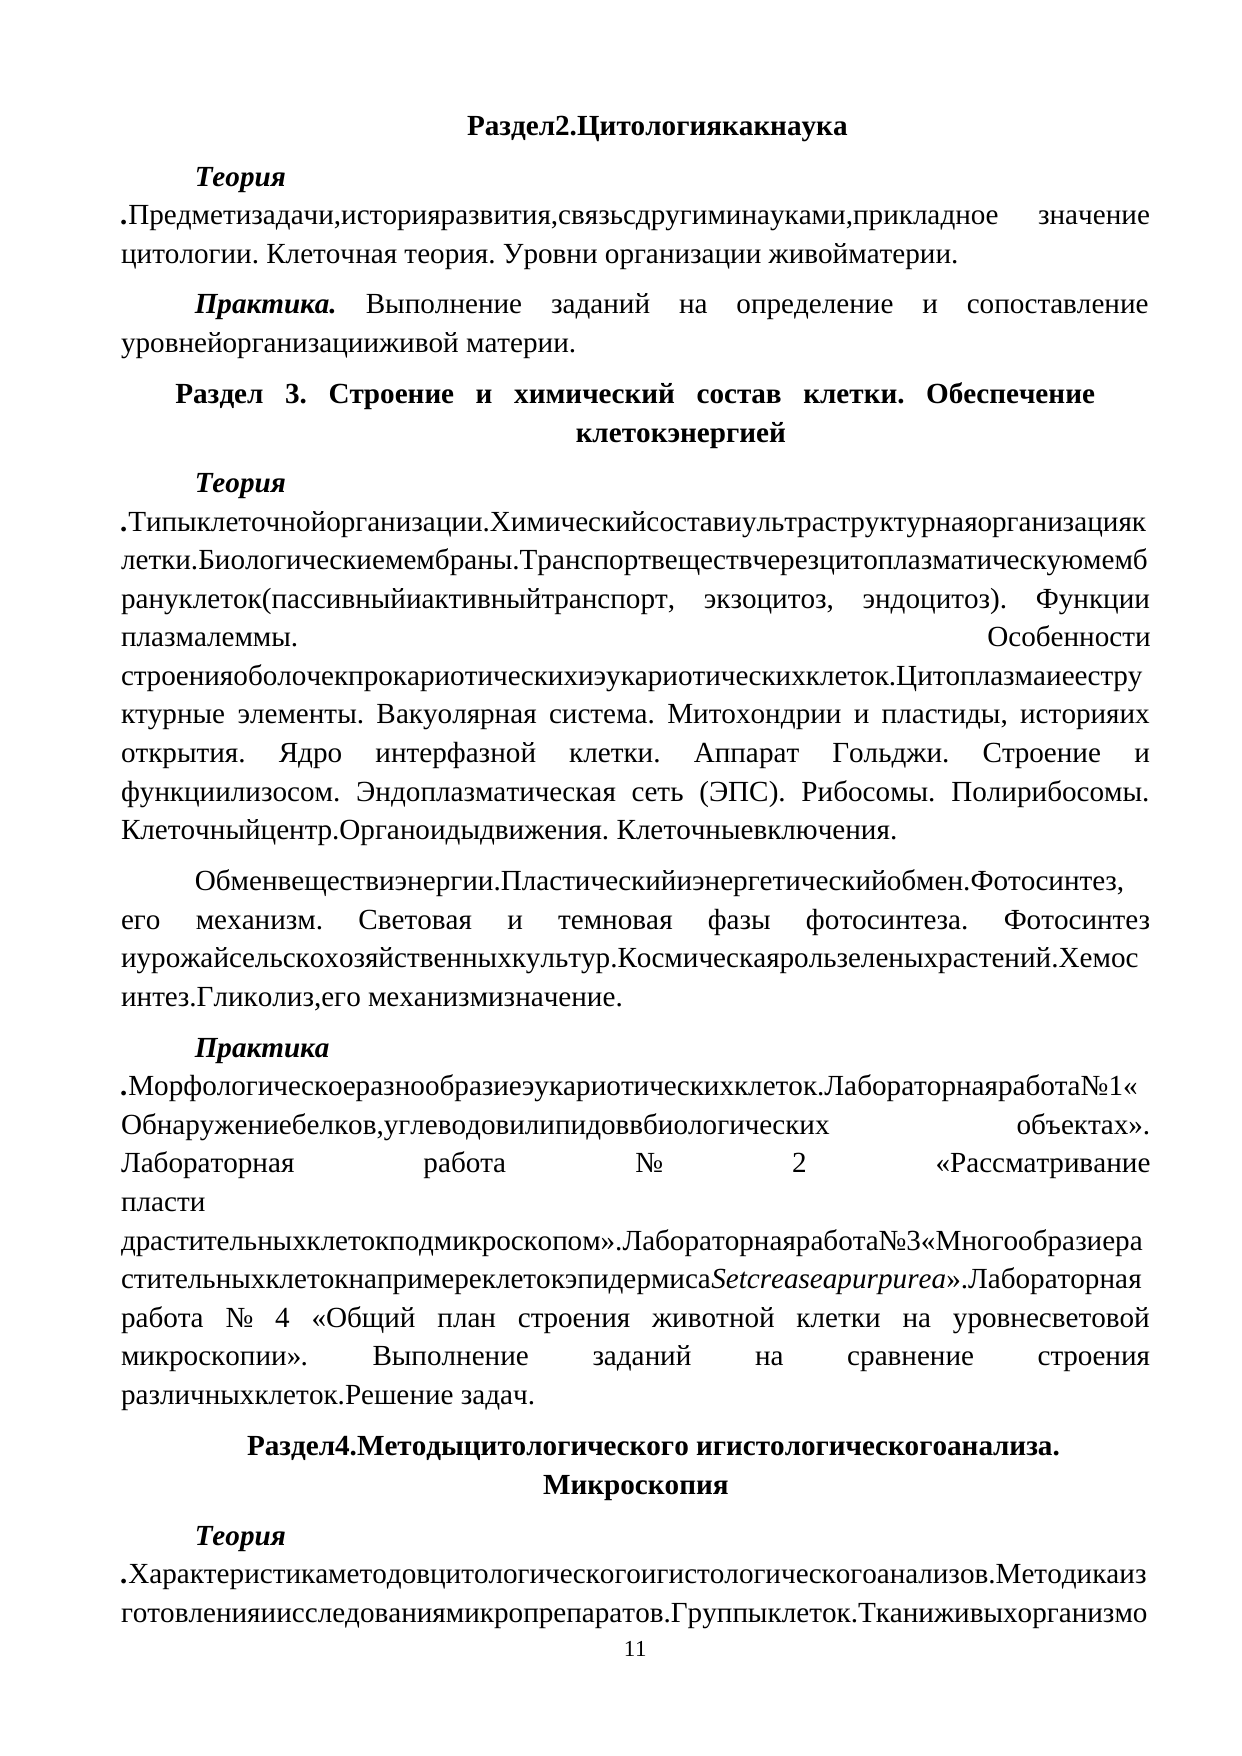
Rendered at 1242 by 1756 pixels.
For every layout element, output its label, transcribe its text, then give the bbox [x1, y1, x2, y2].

subtitle Раздел2.Цитологиякакнаука [467, 108, 1200, 141]
subtitle Раздел 3. Строение и химический состав клетки. Обеспечение клетокэнергией [175, 376, 1096, 448]
text Микроскопия [192, 1467, 1079, 1501]
text Обменвеществиэнергии.Пластическийиэнергетическийобмен.Фотосинтез, его механизм. Световая и темновая фазы фотосинтеза. Фотосинтез иурожайсельскохозяйственныхкультур.Космическаярользеленыхрастений.Хемосинтез.Гликолиз,его механизмизначение. [121, 863, 1150, 1012]
text Практика.Морфологическоеразнообразиеэукариотическихклеток.Лабораторнаяработа№1«Обнаружениебелков,углеводовилипидоввбиологических объектах». Лабораторная работа № 2 «Рассматривание пластидрастительныхклетокподмикроскопом».Лабораторнаяработа№3«МногообразиерастительныхклетокнапримереклетокэпидермисаSetcreaseapurpurea».Лабораторная работа № 4 «Общий план строения животной клетки на уровнесветовой микроскопии». Выполнение заданий на сравнение строения различныхклеток.Решение задач. [121, 1030, 1151, 1410]
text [121, 1518, 1151, 1628]
subtitle Раздел4.Методыцитологического игистологическогоанализа. [247, 1428, 1200, 1462]
text Теория.Типыклеточнойорганизации.Химическийсоставиультраструктурнаяорганизацияклетки.Биологическиемембраны.Транспортвеществчерезцитоплазматическуюмембрануклеток(пассивныйиактивныйтранспорт, экзоцитоз, эндоцитоз). Функции плазмалеммы. Особенности строенияоболочекпрокариотическихиэукариотическихклеток.Цитоплазмаиееструктурные элементы. Вакуолярная система. Митохондрии и пластиды, историяих открытия. Ядро интерфазной клетки. Аппарат Гольджи. Строение и функциилизосом. Эндоплазматическая сеть (ЭПС). Рибосомы. Полирибосомы. Клеточныйцентр.Органоидыдвижения. Клеточныевключения. [121, 465, 1151, 846]
text Теория.Предметизадачи,историяразвития,связьсдругиминауками,прикладное значение цитологии. Клеточная теория. Уровни организации живойматерии. [121, 159, 1150, 269]
text Практика. Выполнение заданий на определение и сопоставление уровнейорганизацииживой материи. [121, 287, 1149, 359]
